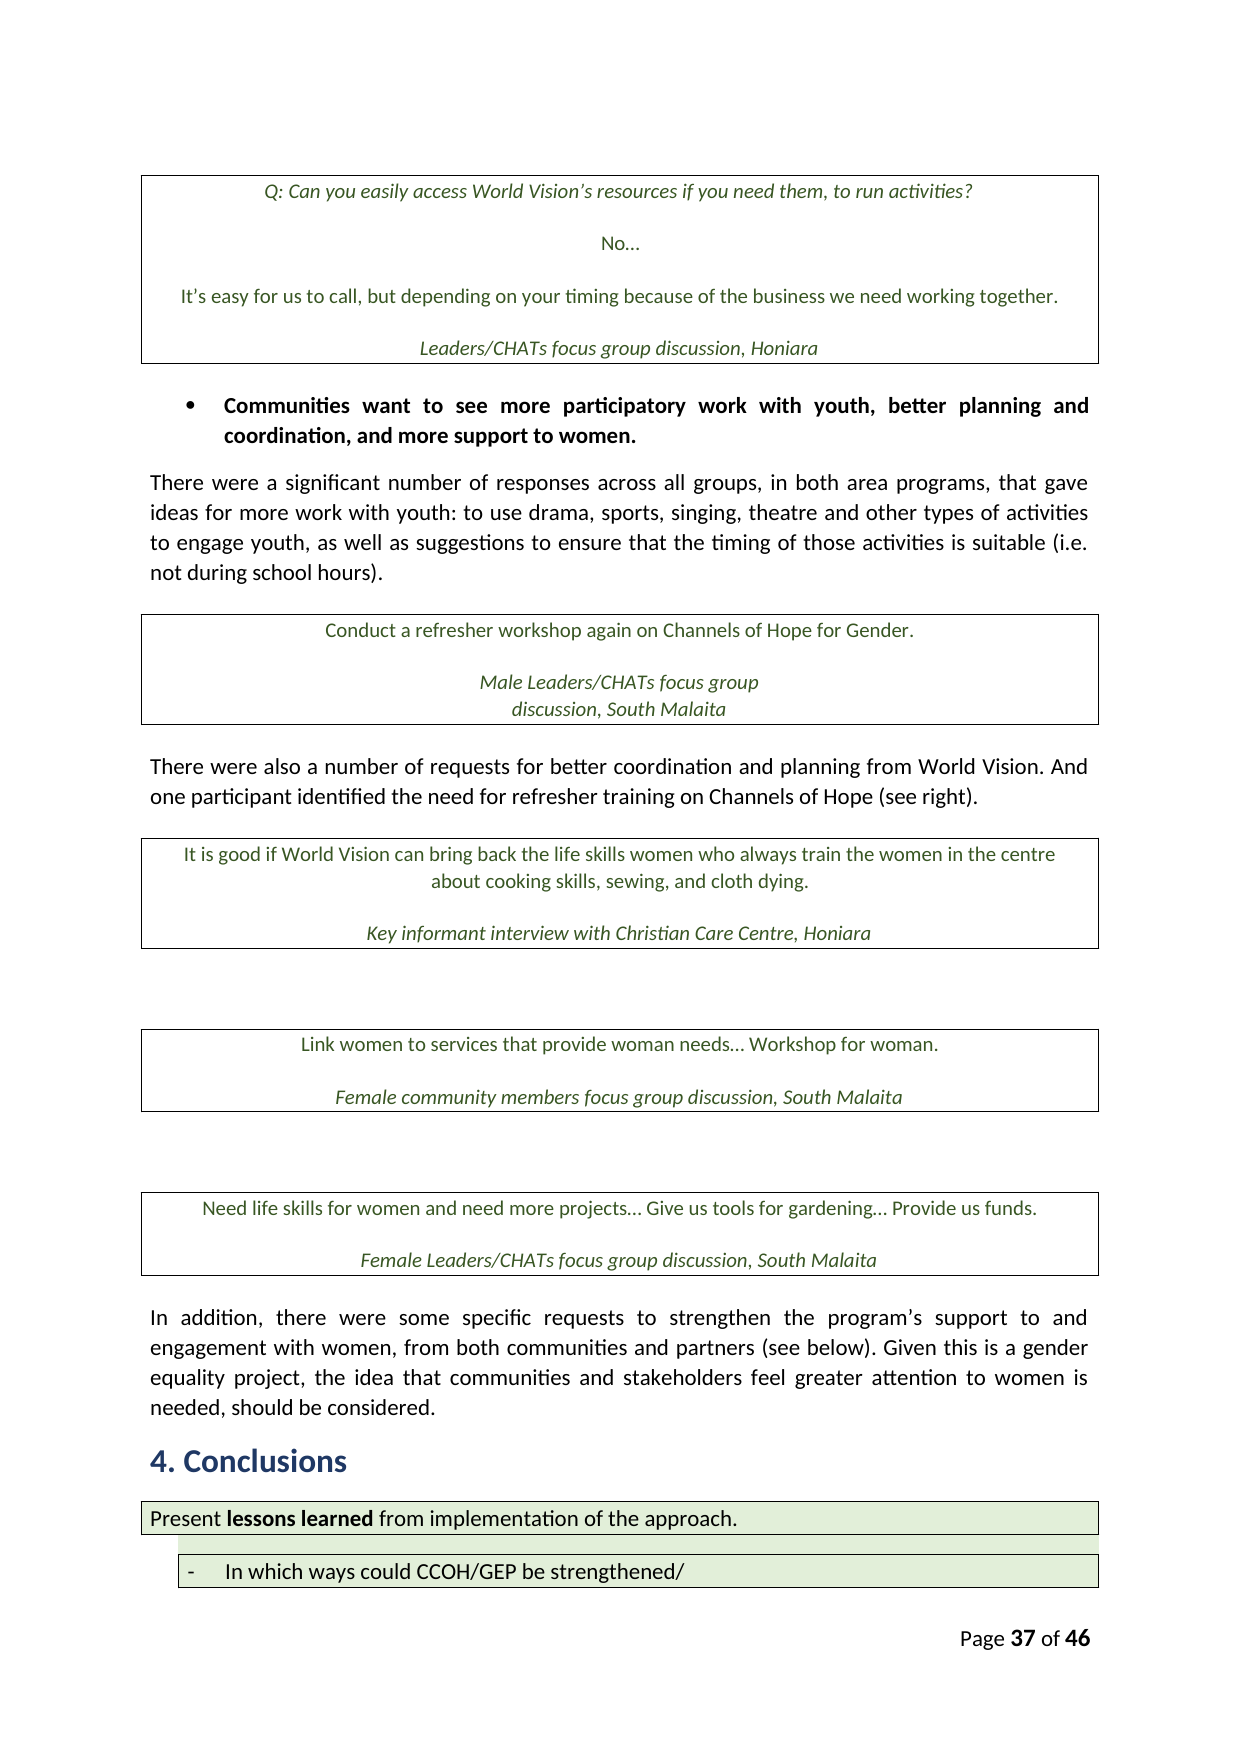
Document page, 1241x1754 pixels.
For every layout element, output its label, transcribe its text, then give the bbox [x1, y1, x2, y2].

text Female Leaders/CHATs focus group discussion, South Malaita [142, 1244, 1098, 1275]
text In addition, there were some specific requests to strengthen the program’s support to and engagement with women, from both communities and partners (see below). Given this is a gender equality project, the idea that communities and stakeholders feel greater attention to women is needed, should be considered. [150, 1303, 1090, 1422]
text Key informant interview with Christian Care Centre, Honiara [142, 917, 1098, 948]
text Female community members focus group discussion, South Malaita [142, 1081, 1098, 1111]
text Need life skills for women and need more projects… Give us tools for gardening… Provide us funds. [142, 1193, 1098, 1220]
text 4. Conclusions [150, 1440, 1090, 1481]
text It is good if World Vision can bring back the life skills women who always train the women in the centre about cooking skills, sewing, and cloth dying. [142, 839, 1098, 893]
text It’s easy for us to call, but depending on your timing because of the business we need working together. [142, 280, 1098, 308]
text There were a significant number of responses across all groups, in both area programs, that gave ideas for more work with youth: to use drama, sports, singing, theatre and other types of activities to engage youth, as well as suggestions to ensure that the timing of those activities is suitable (i.e. not during school hours). [150, 468, 1090, 587]
text Q: Can you easily access World Vision’s resources if you need them, to run activities? [142, 176, 1098, 203]
text Link women to services that provide woman needs… Workshop for woman. [142, 1030, 1098, 1057]
text Conduct a refresher workshop again on Channels of Hope for Gender. [142, 615, 1098, 642]
list In which ways could CCOH/GEP be strengthened/ [179, 1555, 1098, 1587]
text Male Leaders/CHATs focus group discussion, South Malaita [142, 666, 1098, 724]
list Communities want to see more participatory work with youth, better planning and coordination, and more support to women. [186, 391, 1090, 449]
text Present lessons learned from implementation of the approach. [142, 1502, 1098, 1534]
text No… [142, 227, 1098, 256]
text There were also a number of requests for better coordination and planning from World Vision. And one participant identified the need for refresher training on Channels of Hope (see right). [150, 752, 1090, 810]
text Leaders/CHATs focus group discussion, Honiara [142, 332, 1098, 363]
